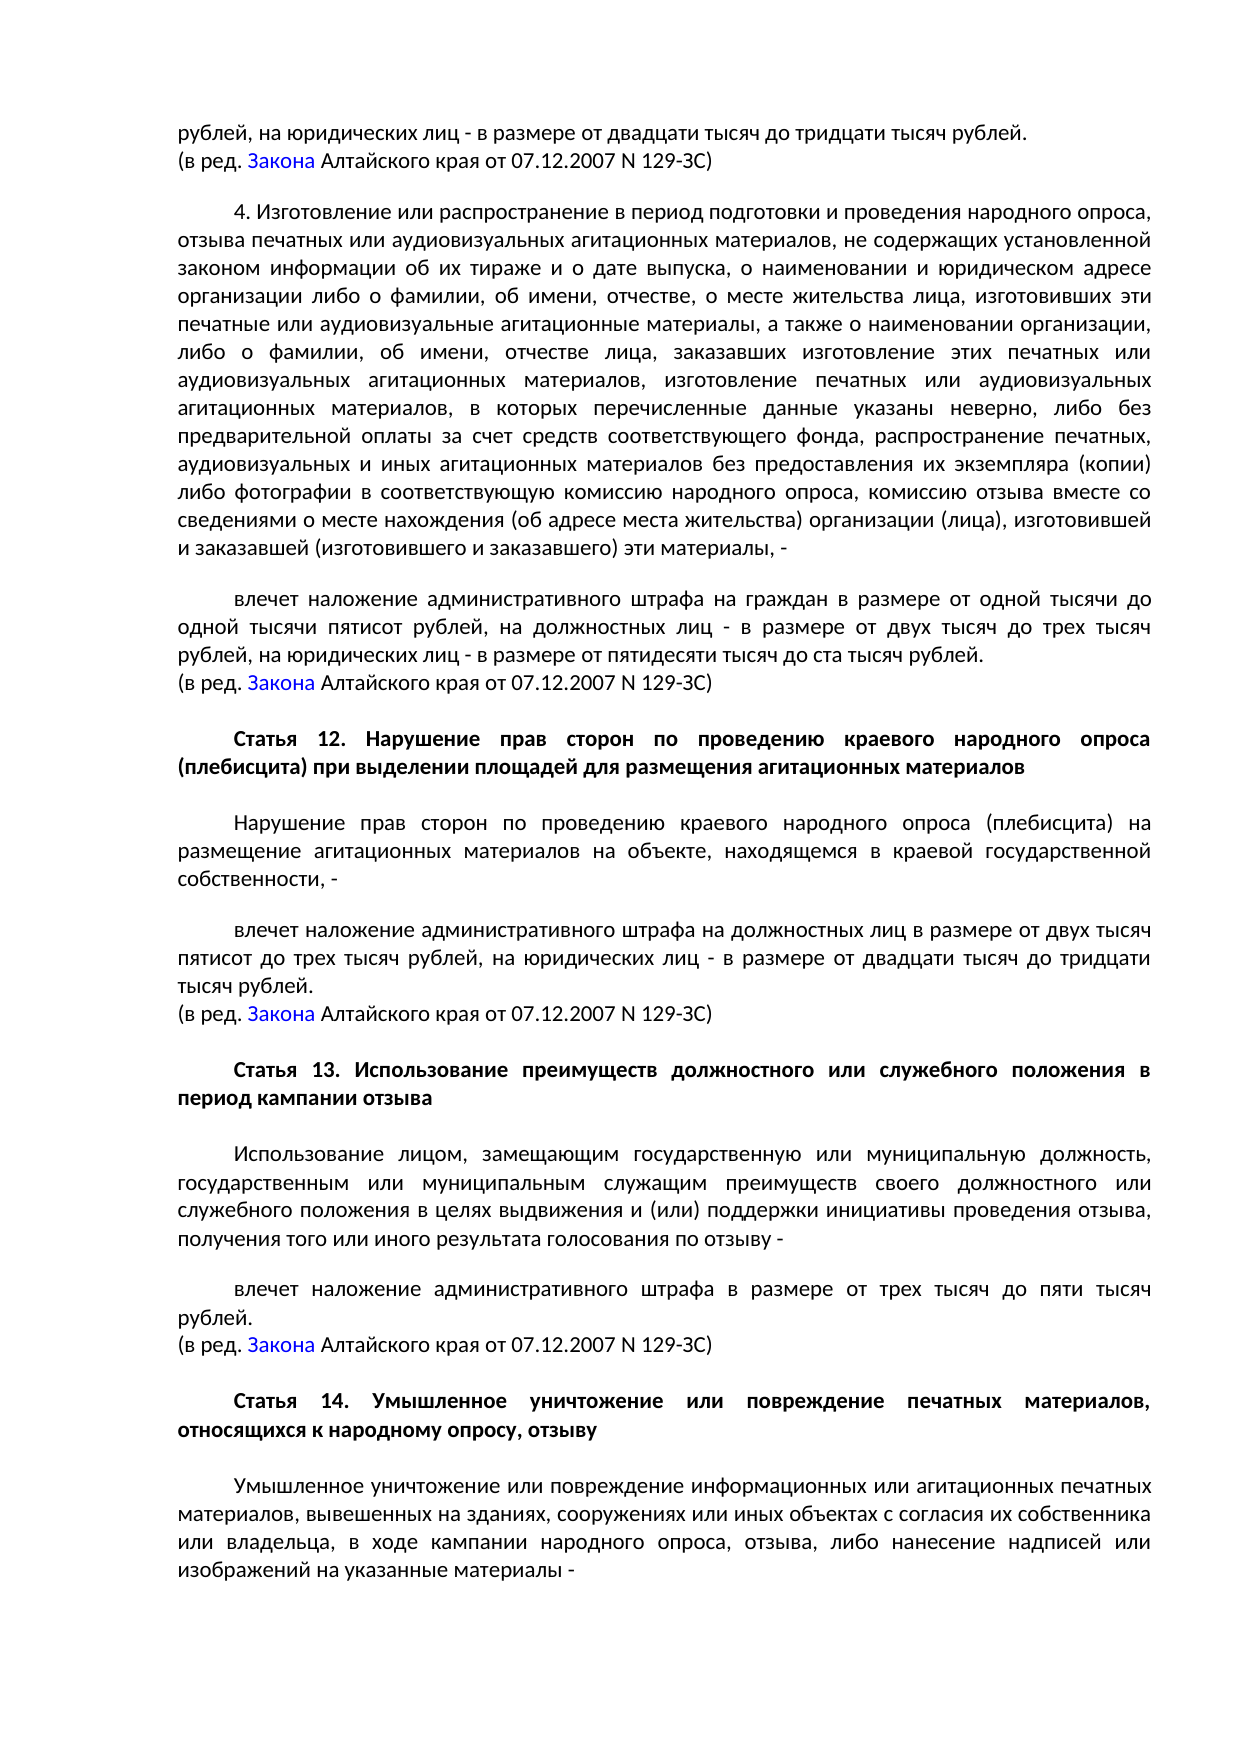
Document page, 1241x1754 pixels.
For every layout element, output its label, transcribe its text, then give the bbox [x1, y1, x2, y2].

text влечет наложение административного штрафа на граждан в размере от одной тысячи до одной тысячи пятисот рублей, на должностных лиц - в размере от двух тысяч до трех тысяч рублей, на юридических лиц - в размере от пятидесяти тысяч до ста тысяч рублей. [177, 584, 1152, 668]
text влечет наложение административного штрафа на должностных лиц в размере от двух тысяч пятисот до трех тысяч рублей, на юридических лиц - в размере от двадцати тысяч до тридцати тысяч рублей. [177, 915, 1152, 999]
text Умышленное уничтожение или повреждение информационных или агитационных печатных материалов, вывешенных на зданиях, сооружениях или иных объектах с согласия их собственника или владельца, в ходе кампании народного опроса, отзыва, либо нанесение надписей или изображений на указанные материалы - [177, 1471, 1152, 1583]
text 4. Изготовление или распространение в период подготовки и проведения народного опроса, отзыва печатных или аудиовизуальных агитационных материалов, не содержащих установленной законом информации об их тираже и о дате выпуска, о наименовании и юридическом адресе организации либо о фамилии, об имени, отчестве, о месте жительства лица, изготовивших эти печатные или аудиовизуальные агитационные материалы, а также о наименовании организации, либо о фамилии, об имени, отчестве лица, заказавших изготовление этих печатных или аудиовизуальных агитационных материалов, изготовление печатных или аудиовизуальных агитационных материалов, в которых перечисленные данные указаны неверно, либо без предварительной оплаты за счет средств соответствующего фонда, распространение печатных, аудиовизуальных и иных агитационных материалов без предоставления их экземпляра (копии) либо фотографии в соответствующую комиссию народного опроса, комиссию отзыва вместе со сведениями о месте нахождения (об адресе места жительства) организации (лица), изготовившей и заказавшей (изготовившего и заказавшего) эти материалы, - [177, 197, 1152, 561]
title Статья 13. Использование преимуществ должностного или служебного положения в период кампании отзыва [177, 1056, 1152, 1112]
text влечет наложение административного штрафа в размере от трех тысяч до пяти тысяч рублей. [177, 1274, 1152, 1331]
text Нарушение прав сторон по проведению краевого народного опроса (плебисцита) на размещение агитационных материалов на объекте, находящемся в краевой государственной собственности, - [177, 808, 1152, 892]
title Статья 12. Нарушение прав сторон по проведению краевого народного опроса (плебисцита) при выделении площадей для размещения агитационных материалов [177, 724, 1152, 780]
title Статья 14. Умышленное уничтожение или повреждение печатных материалов, относящихся к народному опросу, отзыву [177, 1387, 1152, 1443]
text Использование лицом, замещающим государственную или муниципальную должность, государственным или муниципальным служащим преимуществ своего должностного или служебного положения в целях выдвижения и (или) поддержки инициативы проведения отзыва, получения того или иного результата голосования по отзыву - [177, 1139, 1152, 1252]
text (в ред. Закона Алтайского края от 07.12.2007 N 129-ЗС) [177, 1331, 1152, 1359]
text (в ред. Закона Алтайского края от 07.12.2007 N 129-ЗС) [177, 668, 1152, 696]
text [177, 118, 1152, 146]
text (в ред. Закона Алтайского края от 07.12.2007 N 129-ЗС) [177, 146, 1152, 174]
text (в ред. Закона Алтайского края от 07.12.2007 N 129-ЗС) [177, 999, 1152, 1027]
